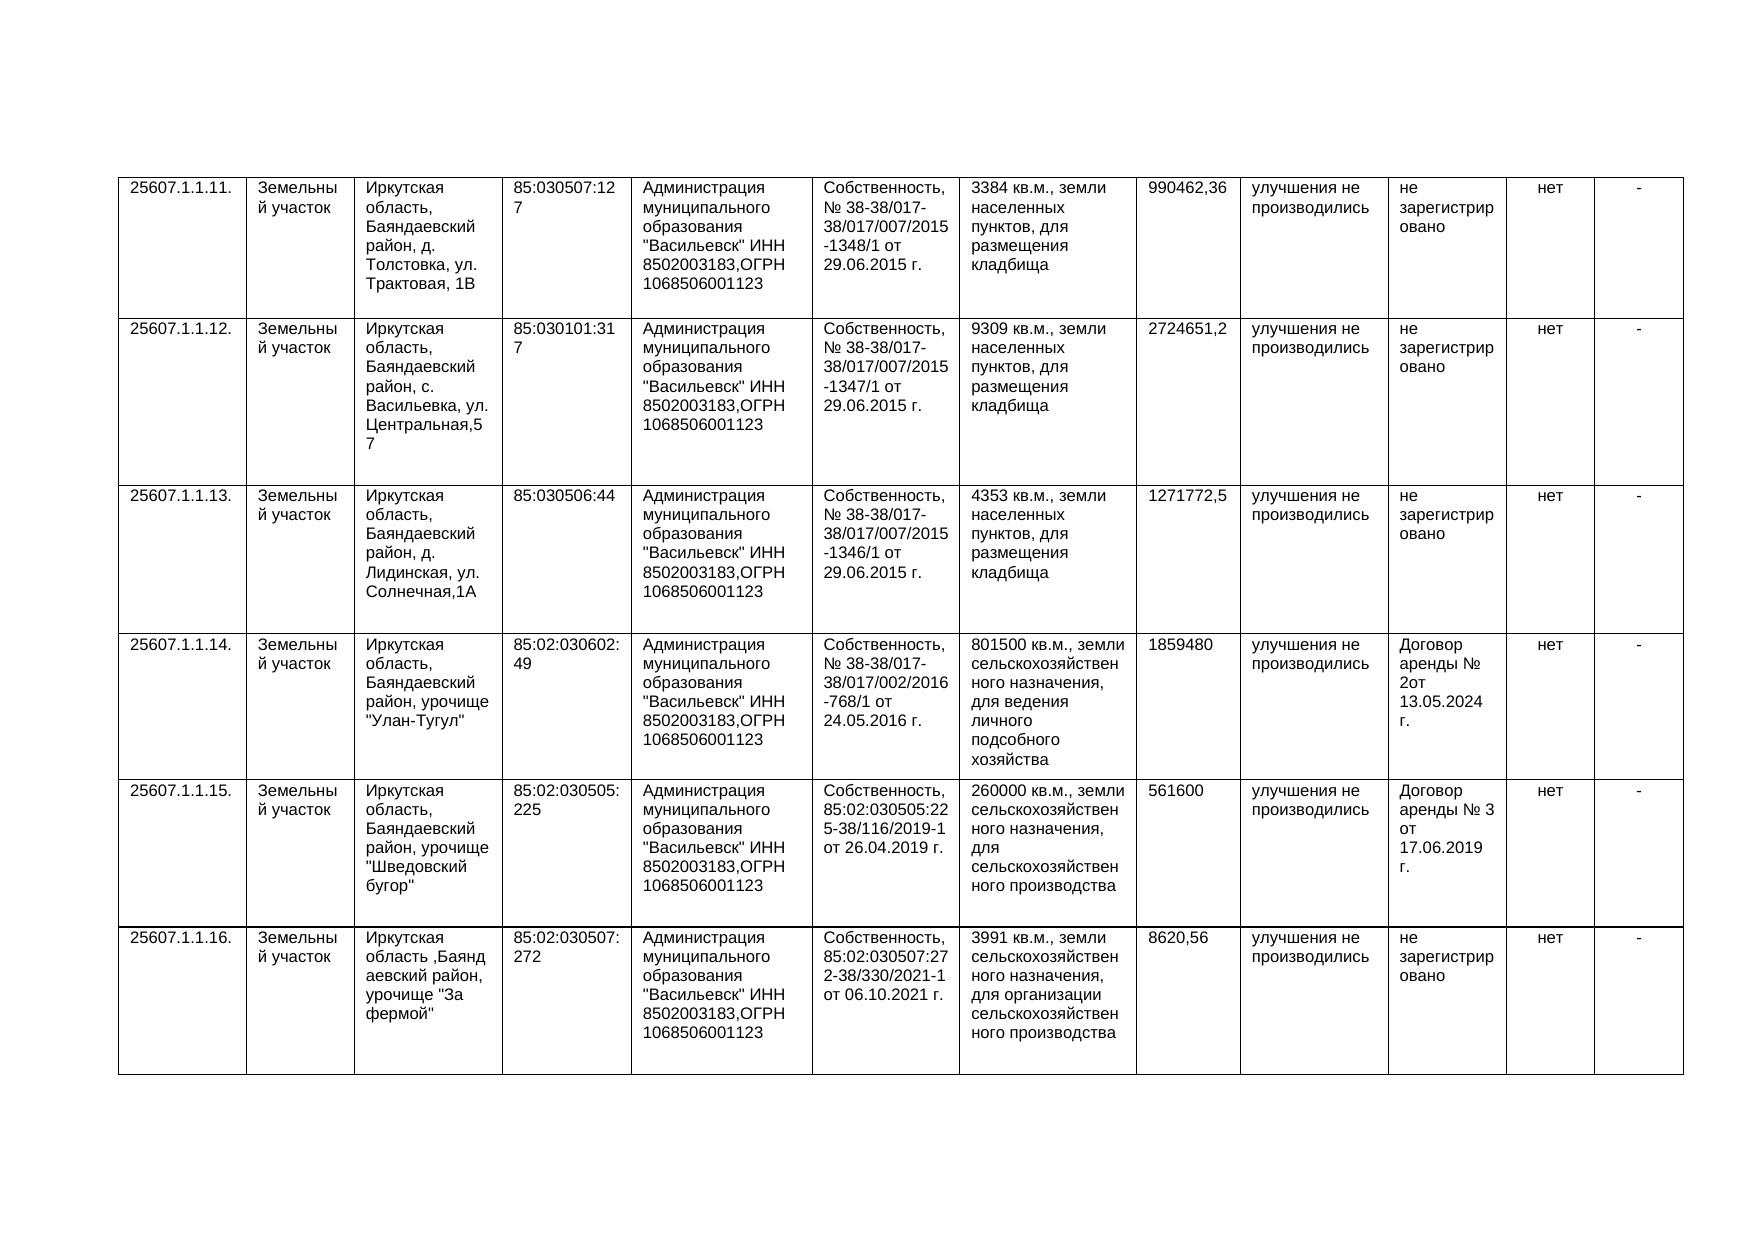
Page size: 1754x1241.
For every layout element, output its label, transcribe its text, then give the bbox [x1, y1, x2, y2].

table_cell улучшения не производились [1241, 486, 1388, 633]
table_cell Иркутская область, Баяндаевский район, с. Васильевка, ул. Центральная,57 [355, 319, 502, 485]
table_cell 85:030506:44 [503, 486, 631, 633]
table_cell Договор аренды № 3 от 17.06.2019 г. [1389, 780, 1506, 926]
table_cell Земельный участок [247, 178, 354, 318]
table_cell Земельный участок [247, 486, 354, 633]
table_cell 25607.1.1.16. [119, 928, 246, 1073]
table_cell не зарегистрировано [1389, 928, 1506, 1073]
table_cell Иркутская область, Баяндаевский район, д. Лидинская, ул. Солнечная,1А [355, 486, 502, 633]
table_cell Администрация муниципального образования "Васильевск" ИНН 8502003183,ОГРН 1068506001123 [632, 634, 812, 779]
table_cell 85:030101:317 [503, 319, 631, 485]
table_cell 990462,36 [1137, 178, 1240, 318]
table_cell Иркутская область, Баяндаевский район, урочище "Шведовский бугор" [355, 780, 502, 926]
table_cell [632, 178, 812, 318]
table_cell 85:02:030505:225 [503, 780, 631, 926]
table_cell не зарегистрировано [1389, 178, 1506, 318]
table_cell Собственность, 85:02:030507:272-38/330/2021-1 от 06.10.2021 г. [813, 928, 959, 1073]
table_cell 2724651,2 [1137, 319, 1240, 485]
table_cell Земельный участок [247, 928, 354, 1073]
table_cell 25607.1.1.12. [119, 319, 246, 485]
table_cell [1241, 928, 1388, 1073]
table_cell Земельный участок [247, 780, 354, 926]
table_cell 25607.1.1.13. [119, 486, 246, 633]
table_cell - [1595, 319, 1683, 485]
table_cell Собственность, 85:02:030505:225-38/116/2019-1 от 26.04.2019 г. [813, 780, 959, 926]
table_cell нет [1507, 178, 1594, 318]
table_cell нет [1507, 634, 1594, 779]
table_cell 561600 [1137, 780, 1240, 926]
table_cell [1241, 178, 1388, 318]
table_cell 25607.1.1.11. [119, 178, 246, 318]
table_cell 1271772,5 [1137, 486, 1240, 633]
table_cell улучшения не производились [1241, 634, 1388, 779]
table_cell 25607.1.1.15. [119, 780, 246, 926]
table_cell 85:02:030602:49 [503, 634, 631, 779]
table_cell - [1595, 486, 1683, 633]
table_cell - [1595, 178, 1683, 318]
table_cell - [1595, 928, 1683, 1073]
table_cell - [1595, 634, 1683, 779]
table_cell нет [1507, 780, 1594, 926]
table_cell 1859480 [1137, 634, 1240, 779]
table_cell 3384 кв.м., земли населенных пунктов, для размещения кладбища [960, 178, 1136, 318]
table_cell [632, 928, 812, 1073]
table_cell улучшения не производились [1241, 780, 1388, 926]
table_cell 9309 кв.м., земли населенных пунктов, для размещения кладбища [960, 319, 1136, 485]
table_cell Администрация муниципального образования "Васильевск" ИНН 8502003183,ОГРН 1068506001123 [632, 319, 812, 485]
table_cell Договор аренды № 2от 13.05.2024 г. [1389, 634, 1506, 779]
table_cell не зарегистрировано [1389, 486, 1506, 633]
table_cell Иркутская область, Баяндаевский район, д. Толстовка, ул. Трактовая, 1В [355, 178, 502, 318]
table_cell нет [1507, 319, 1594, 485]
table_cell Администрация муниципального образования "Васильевск" ИНН 8502003183,ОГРН 1068506001123 [632, 486, 812, 633]
table_cell Собственность, № 38-38/017-38/017/007/2015-1348/1 от 29.06.2015 г. [813, 178, 959, 318]
table_cell нет [1507, 486, 1594, 633]
table_cell 8620,56 [1137, 928, 1240, 1073]
table_cell Иркутская область ,Баяндаевский район, урочище "За фермой" [355, 928, 502, 1073]
table_cell 801500 кв.м., земли сельскохозяйственного назначения, для ведения личного подсобного хозяйства [960, 634, 1136, 779]
table_cell не зарегистрировано [1389, 319, 1506, 485]
table_cell 3991 кв.м., земли сельскохозяйственного назначения, для организации сельскохозяйственного производства [960, 928, 1136, 1073]
table_cell 85:02:030507:272 [503, 928, 631, 1073]
table_cell 260000 кв.м., земли сельскохозяйственного назначения, для сельскохозяйственного производства [960, 780, 1136, 926]
table_cell Собственность, № 38-38/017-38/017/007/2015-1346/1 от 29.06.2015 г. [813, 486, 959, 633]
table_cell Земельный участок [247, 634, 354, 779]
table_cell Администрация муниципального образования "Васильевск" ИНН 8502003183,ОГРН 1068506001123 [632, 780, 812, 926]
table_cell Иркутская область, Баяндаевский район, урочище "Улан-Тугул" [355, 634, 502, 779]
table_cell 85:030507:127 [503, 178, 631, 318]
table_cell Собственность, № 38-38/017-38/017/007/2015-1347/1 от 29.06.2015 г. [813, 319, 959, 485]
table_cell улучшения не производились [1241, 319, 1388, 485]
table_cell Собственность, № 38-38/017-38/017/002/2016-768/1 от 24.05.2016 г. [813, 634, 959, 779]
table_cell 4353 кв.м., земли населенных пунктов, для размещения кладбища [960, 486, 1136, 633]
table_cell нет [1507, 928, 1594, 1073]
table_cell 25607.1.1.14. [119, 634, 246, 779]
table_cell Земельный участок [247, 319, 354, 485]
table_cell - [1595, 780, 1683, 926]
